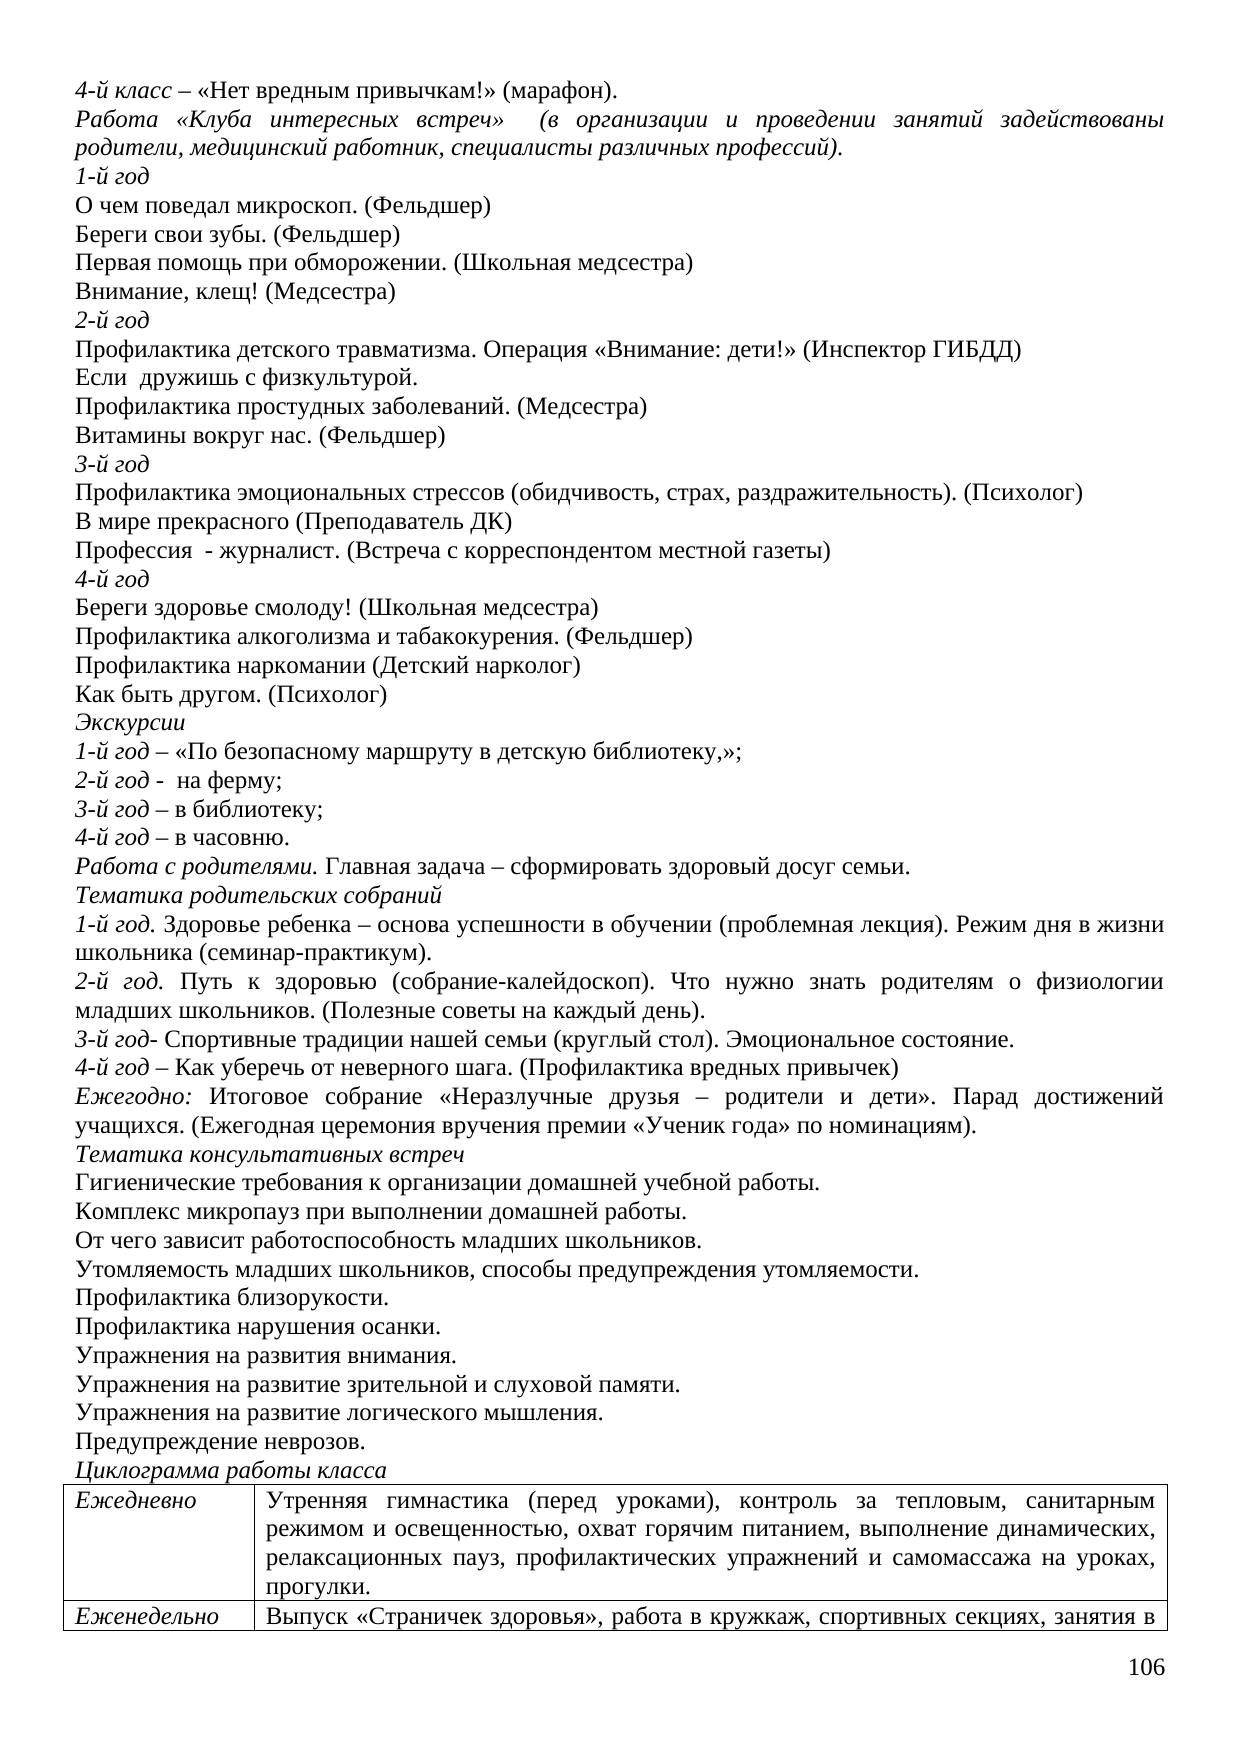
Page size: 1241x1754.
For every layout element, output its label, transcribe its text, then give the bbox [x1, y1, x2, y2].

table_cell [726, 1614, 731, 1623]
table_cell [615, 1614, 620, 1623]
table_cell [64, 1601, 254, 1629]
text Первая помощь при обморожении. (Школьная медсестра) [75, 247, 1165, 276]
text О чем поведал микроскоп. (Фельдшер) [75, 190, 1165, 219]
text Внимание, клещ! (Медсестра) [75, 276, 1165, 305]
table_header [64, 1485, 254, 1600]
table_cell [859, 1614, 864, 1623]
text Профилактика детского травматизма. Операция «Внимание: дети!» (Инспектор ГИБДД) [75, 334, 1165, 362]
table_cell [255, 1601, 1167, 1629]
text 4-й класс – «Нет вредным привычкам!» (марафон). [75, 75, 1165, 104]
text Береги свои зубы. (Фельдшер) [75, 219, 1165, 247]
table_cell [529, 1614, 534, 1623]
text 1-й год [75, 161, 1165, 190]
text 3-й год [75, 449, 1165, 477]
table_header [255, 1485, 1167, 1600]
text Если дружишь с физкультурой. [75, 362, 1165, 391]
text Профилактика эмоциональных стрессов (обидчивость, страх, раздражительность). (Психолог) [75, 477, 1165, 506]
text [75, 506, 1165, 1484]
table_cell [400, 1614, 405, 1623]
text Витамины вокруг нас. (Фельдшер) [75, 420, 1165, 449]
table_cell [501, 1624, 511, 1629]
text 2-й год [75, 305, 1165, 334]
text Работа «Клуба интересных встреч» (в организации и проведении занятий задействованы родители, медицинский работник, специалисты различных профессий). [75, 104, 1165, 161]
text Профилактика простудных заболеваний. (Медсестра) [75, 391, 1165, 420]
